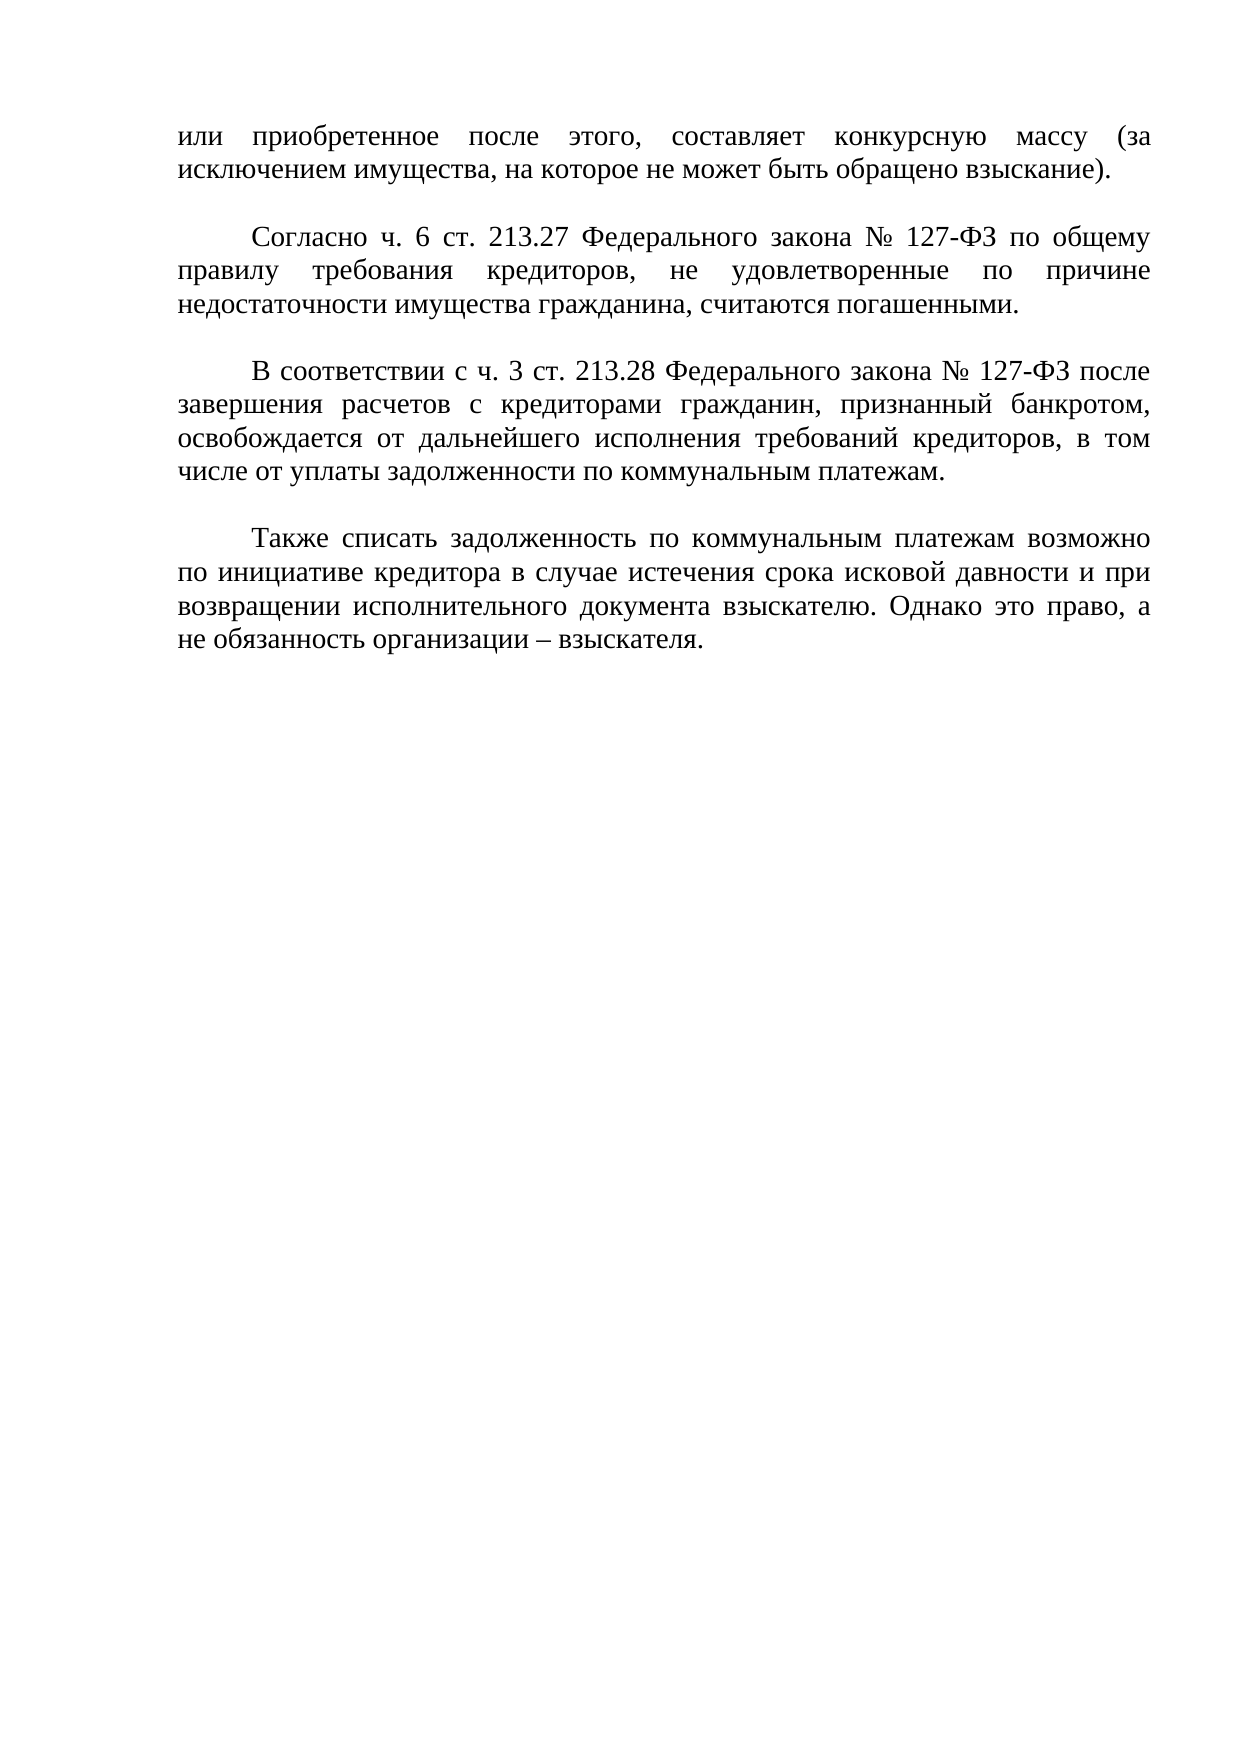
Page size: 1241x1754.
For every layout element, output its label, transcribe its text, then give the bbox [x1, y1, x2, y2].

text В соответствии с ч. 3 ст. 213.28 Федерального закона № 127-ФЗ после завершения расчетов с кредиторами гражданин, признанный банкротом, освобождается от дальнейшего исполнения требований кредиторов, в том числе от уплаты задолженности по коммунальным платежам. [177, 353, 1152, 487]
text Согласно ч. 6 ст. 213.27 Федерального закона № 127-ФЗ по общему правилу требования кредиторов, не удовлетворенные по причине недостаточности имущества гражданина, считаются погашенными. [177, 219, 1152, 319]
text Также списать задолженность по коммунальным платежам возможно по инициативе кредитора в случае истечения срока исковой давности и при возвращении исполнительного документа взыскателю. Однако это право, а не обязанность организации – взыскателя. [177, 521, 1152, 655]
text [177, 118, 1152, 185]
